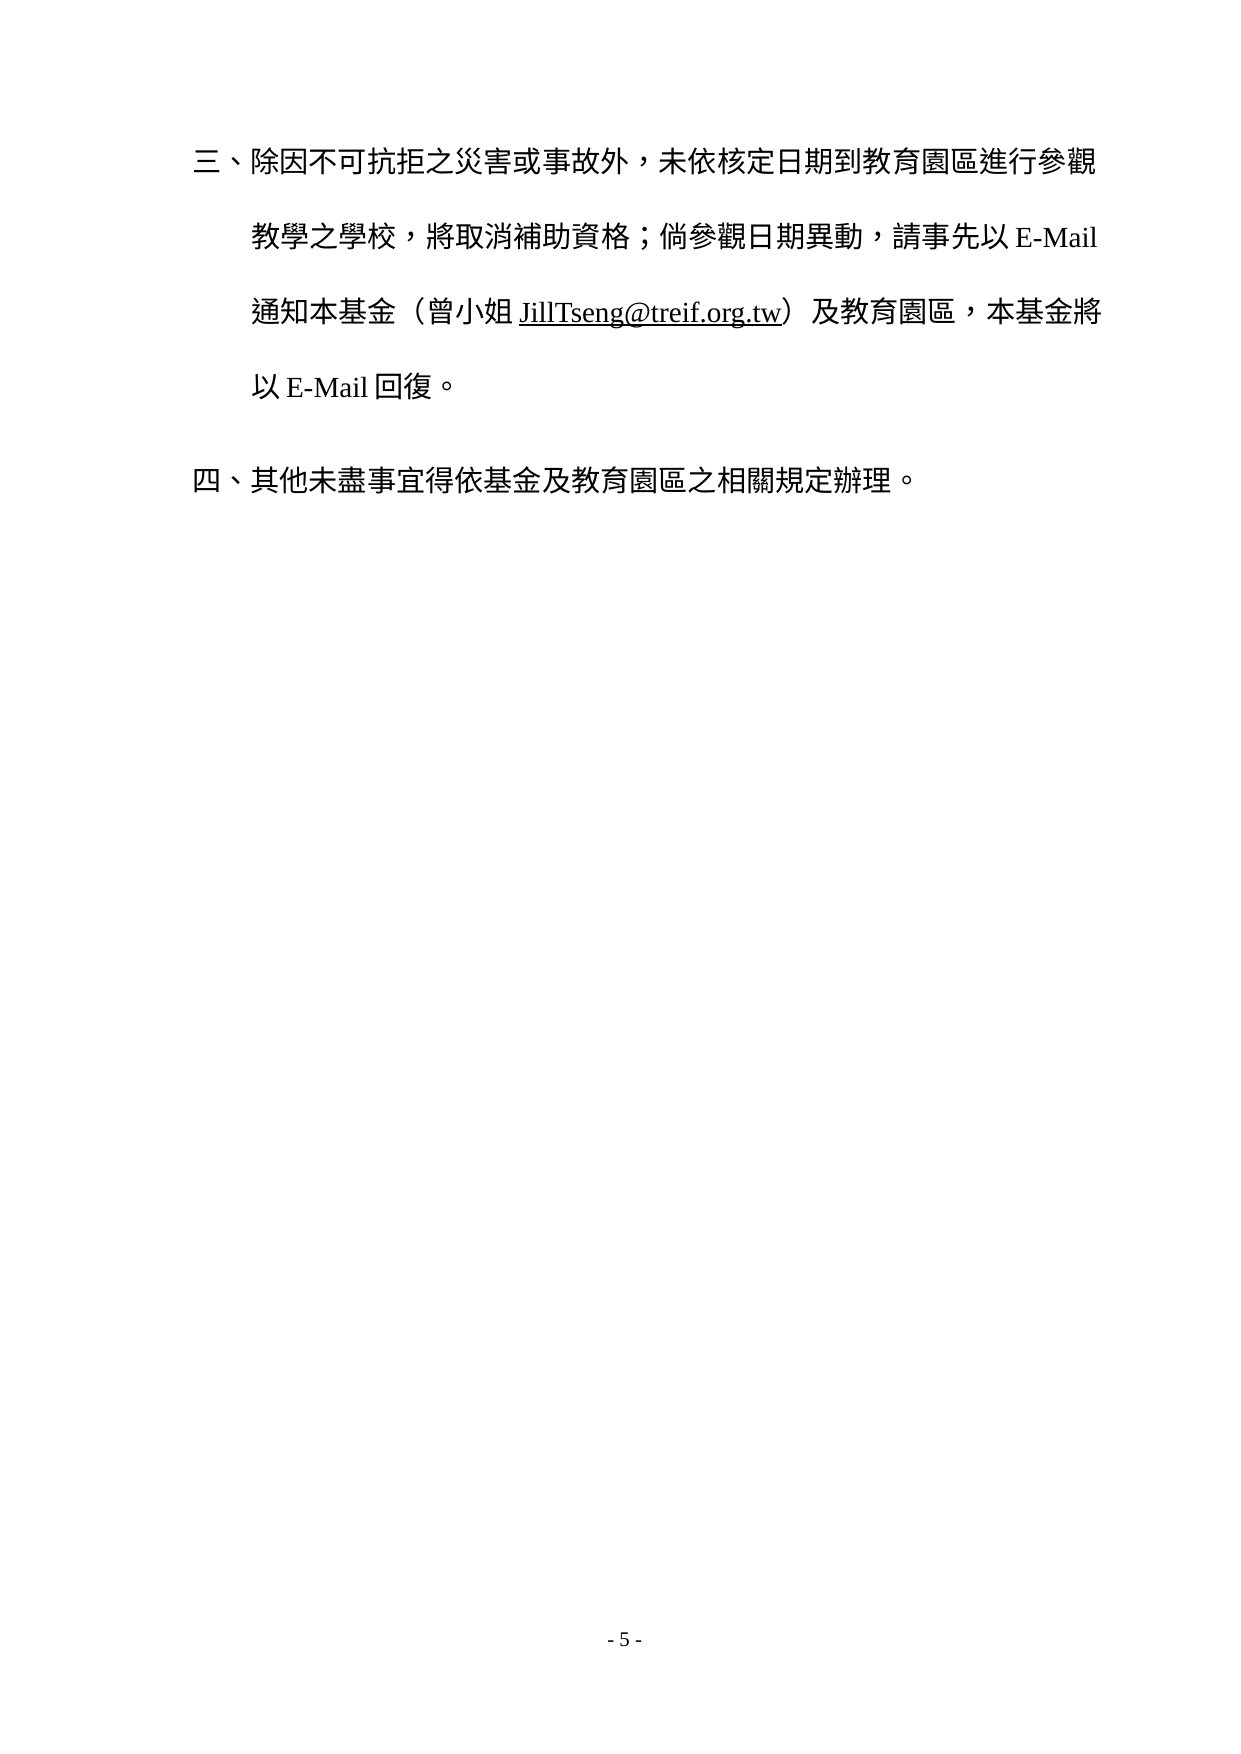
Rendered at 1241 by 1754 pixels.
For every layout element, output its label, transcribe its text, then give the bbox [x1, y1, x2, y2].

text 三、除因不可抗拒之災害或事故外，未依核定日期到教育園區進行參觀教學之學校，將取消補助資格；倘參觀日期異動，請事先以E-Mail通知本基金（曾小姐JillTseng@treif.org.tw）及教育園區，本基金將以E-Mail回復。 [192, 122, 1122, 422]
text 四、其他未盡事宜得依基金及教育園區之相關規定辦理。 [192, 441, 1122, 516]
